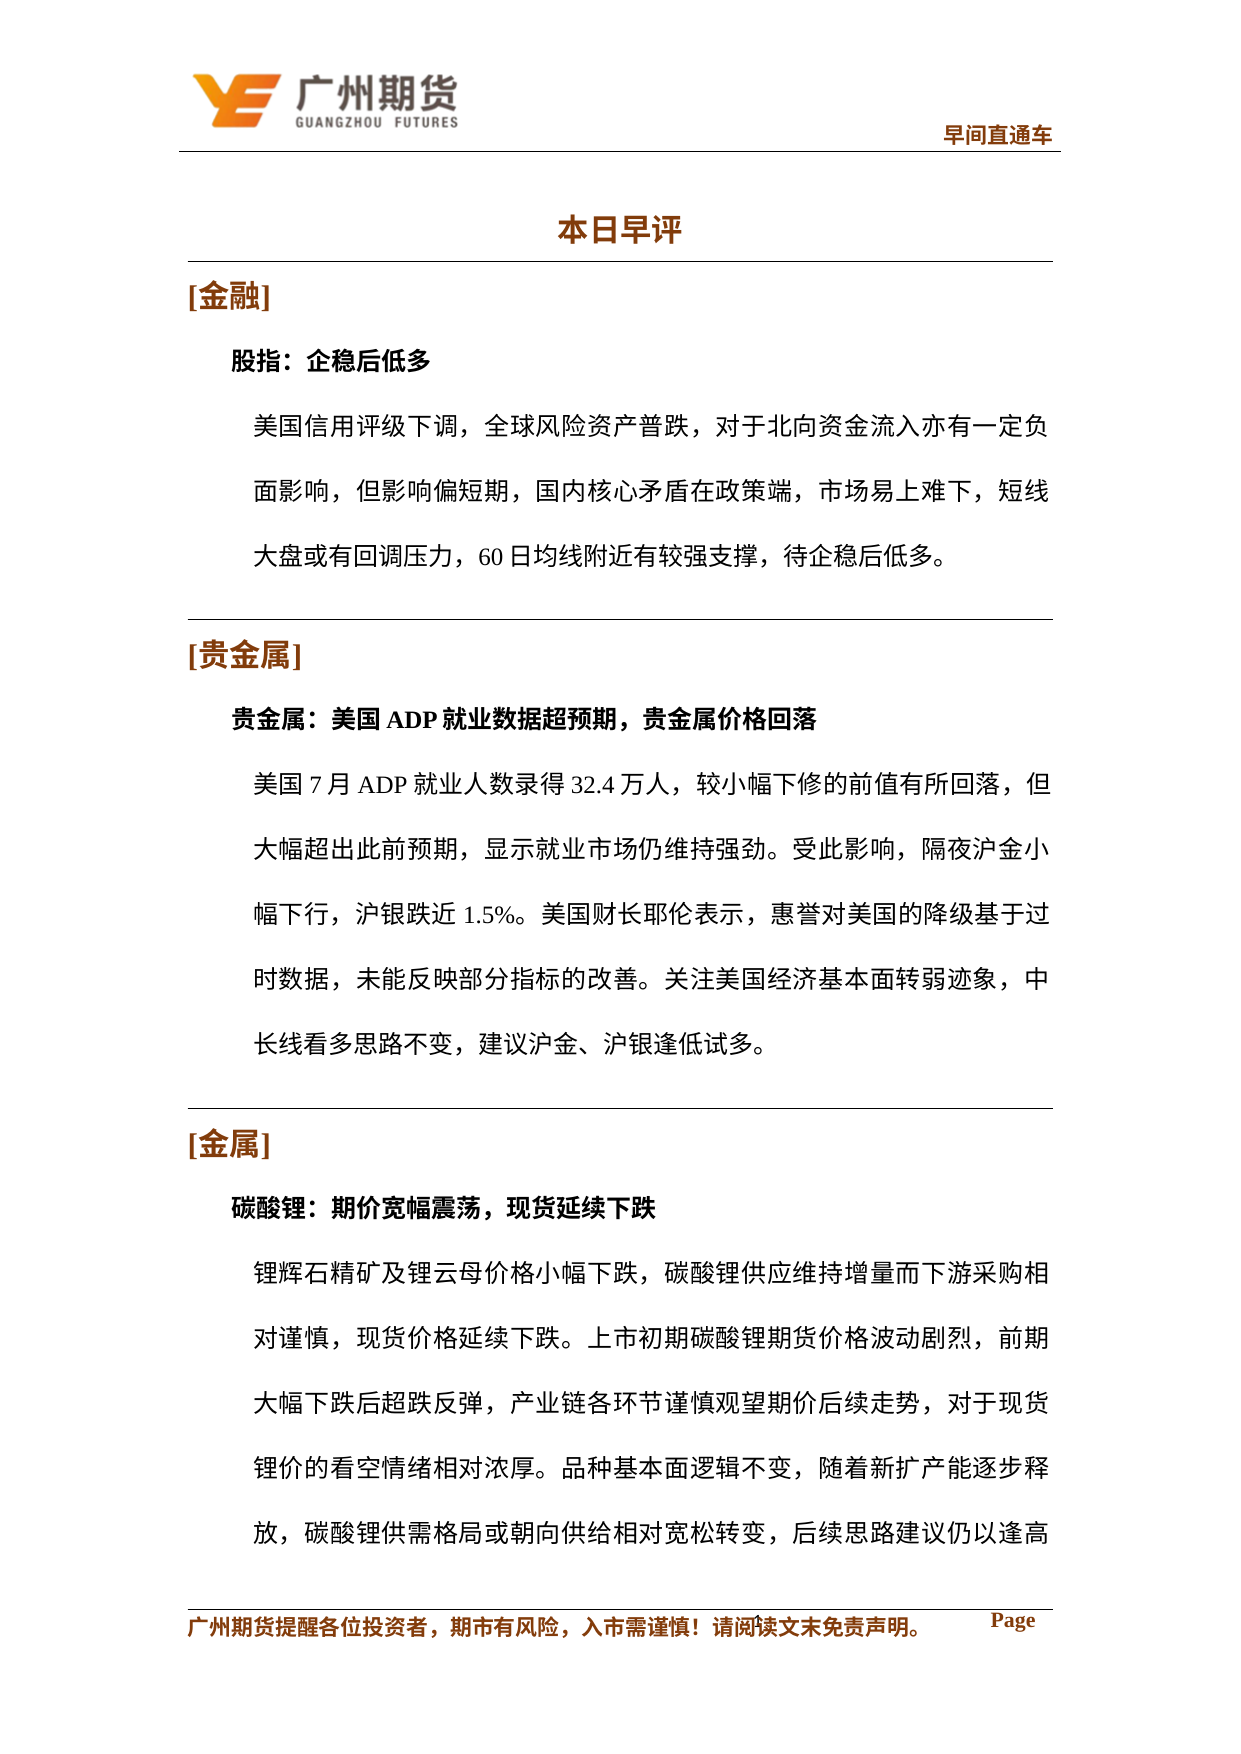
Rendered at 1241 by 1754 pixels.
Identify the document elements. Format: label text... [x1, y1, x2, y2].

text 美国信用评级下调，全球风险资产普跌，对于北向资金流入亦有一定负面影响，但影响偏短期，国内核心矛盾在政策端，市场易上难下，短线大盘或有回调压力，60日均线附近有较强支撑，待企稳后低多。 [253, 392, 1053, 587]
text 碳酸锂：期价宽幅震荡，现货延续下跌 [231, 1174, 1053, 1239]
text 美国7月ADP就业人数录得32.4万人，较小幅下修的前值有所回落，但大幅超出此前预期，显示就业市场仍维持强劲。受此影响，隔夜沪金小幅下行，沪银跌近1.5%。美国财长耶伦表示，惠誉对美国的降级基于过时数据，未能反映部分指标的改善。关注美国经济基本面转弱迹象，中长线看多思路不变，建议沪金、沪银逢低试多。 [253, 750, 1053, 1075]
text 本日早评 [187, 196, 1053, 261]
text 贵金属：美国ADP就业数据超预期，贵金属价格回落 [231, 685, 1053, 750]
picture [187, 61, 479, 139]
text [253, 1239, 1053, 1564]
text [金属] [187, 1109, 1053, 1174]
text 股指：企稳后低多 [231, 327, 1053, 392]
text [金融] [187, 262, 1053, 327]
text [贵金属] [187, 620, 1053, 685]
